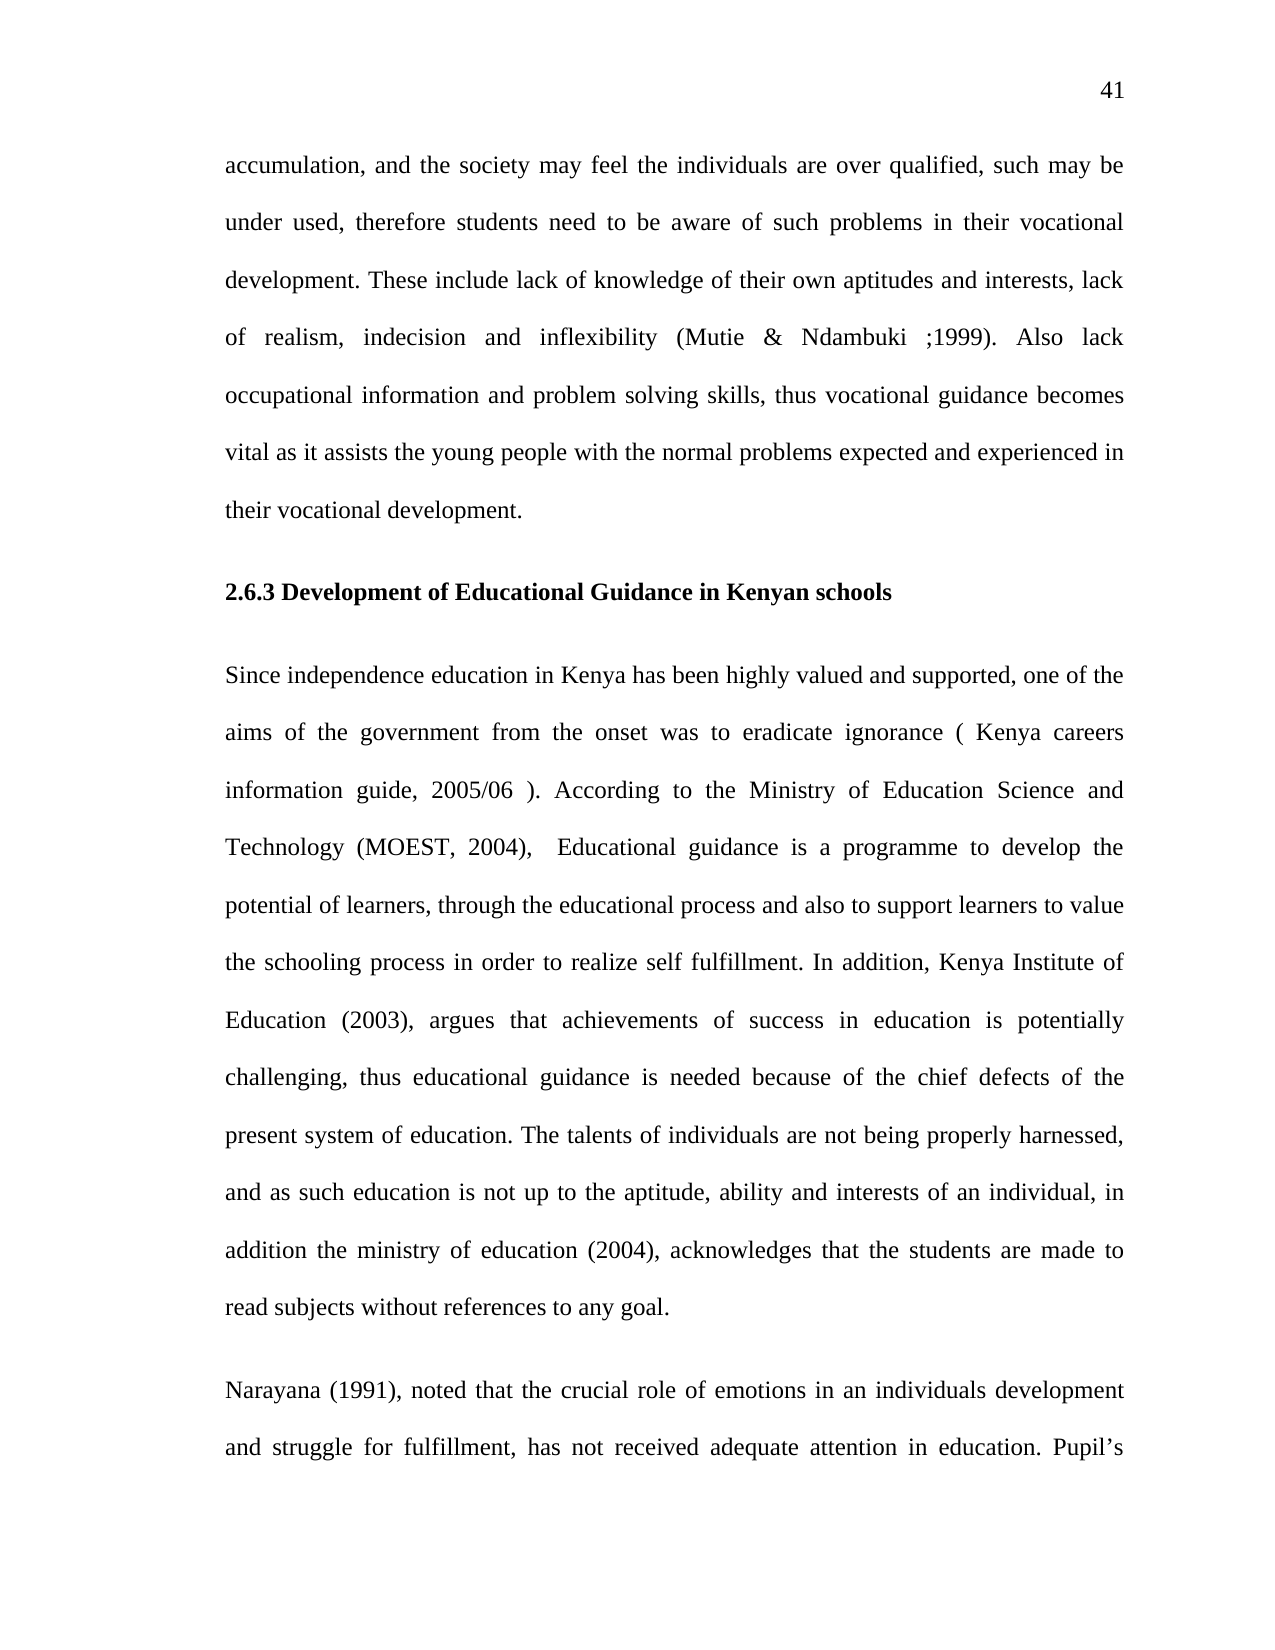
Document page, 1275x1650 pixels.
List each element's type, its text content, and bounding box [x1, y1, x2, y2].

subtitle 2.6.3 Development of Educational Guidance in Kenyan schools [225, 577, 1125, 606]
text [225, 150, 1125, 524]
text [225, 1375, 1125, 1461]
text Since independence education in has been highly valued and supported, one of the aims of the government from the onset was to eradicate ignorance ( Kenya careers information guide, 2005/06 ). According to the Ministry of Education Science and Technology (MOEST, 2004), Educational guidance is a programme to develop the potential of learners, through the educational process and also to support learners to value the schooling process in order to realize self fulfillment. In addition, Kenya Institute of Education (2003), argues that achievements of success in education is potentially challenging, thus educational guidance is needed because of the chief defects of the present system of education. The talents of individuals are not being properly harnessed, and as such education is not up to the aptitude, ability and interests of an individual, in addition the ministry of education (2004), acknowledges that the students are made to read subjects without references to any goal. [225, 660, 1125, 1321]
